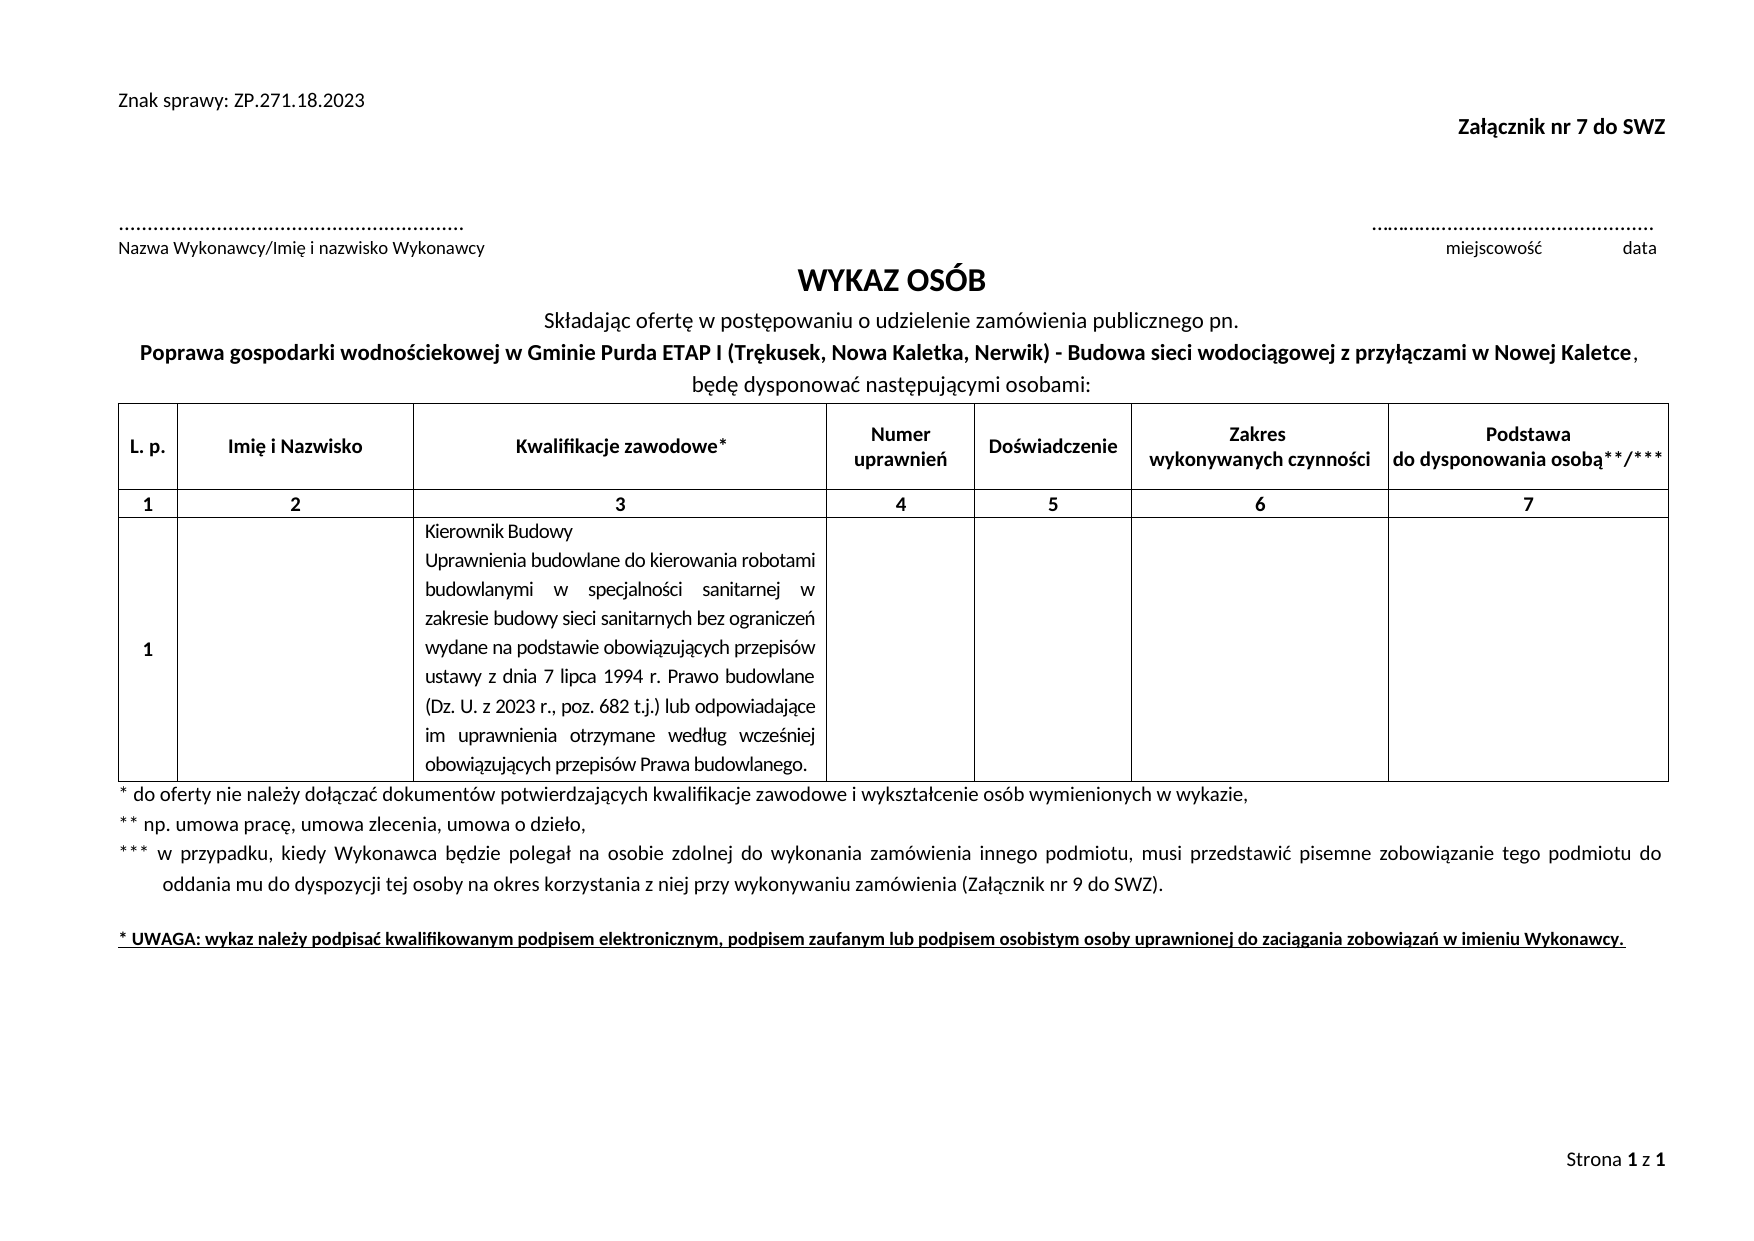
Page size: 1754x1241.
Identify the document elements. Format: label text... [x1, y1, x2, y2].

text *** w przypadku, kiedy Wykonawca będzie polegał na osobie zdolnej do wykonania zamówienia innego podmiotu, musi przedstawić pisemne zobowiązanie tego podmiotu do oddania mu do dyspozycji tej osoby na okres korzystania z niej przy wykonywaniu zamówienia (Załącznik nr 9 do SWZ). [118, 840, 1665, 897]
table_cell Kierownik Budowy Uprawnienia budowlane do kierowania robotami budowlanymi w specjalności sanitarnej w zakresie budowy sieci sanitarnych bez ograniczeń wydane na podstawie obowiązujących przepisów ustawy z dnia 7 lipca 1994 r. Prawo budowlane (Dz. U. z 2023 r., poz. 682 t.j.) lub odpowiadające im uprawnienia otrzymane według wcześniej obowiązujących przepisów Prawa budowlanego. [414, 518, 826, 781]
text WYKAZ OSÓB [118, 259, 1665, 300]
table_cell 1 [119, 518, 177, 781]
text Składając ofertę w postępowaniu o udzielenie zamówienia publicznego pn. [118, 306, 1665, 334]
text Załącznik nr 7 do SWZ [118, 112, 1665, 141]
table_header Numer uprawnień [827, 404, 974, 489]
table_cell 3 [414, 490, 826, 517]
text ** np. umowa pracę, umowa zlecenia, umowa o dzieło, [118, 811, 1665, 836]
table_cell 2 [178, 490, 413, 517]
table_cell 7 [1389, 490, 1668, 517]
table_cell 1 [119, 490, 177, 517]
table_cell 6 [1132, 490, 1388, 517]
text Nazwa Wykonawcy/Imię i nazwisko Wykonawcy miejscowość data [118, 237, 1665, 259]
table_header Zakres wykonywanych czynności [1132, 404, 1388, 489]
table_cell [178, 518, 413, 781]
table_header Imię i Nazwisko [178, 404, 413, 489]
table_header Podstawa do dysponowania osobą**/*** [1389, 404, 1668, 489]
table_cell [975, 518, 1131, 781]
table_cell [1389, 518, 1668, 781]
table_cell 4 [827, 490, 974, 517]
table_cell [827, 518, 974, 781]
text * do oferty nie należy dołączać dokumentów potwierdzających kwalifikacje zawodowe i wykształcenie osób wymienionych w wykazie, [118, 782, 1665, 807]
table_header Doświadczenie [975, 404, 1131, 489]
text ............................................................ …………...................................... [118, 205, 1665, 237]
text Poprawa gospodarki wodnościekowej w Gminie Purda ETAP I (Trękusek, Nowa Kaletka, Nerwik) - Budowa sieci wodociągowej z przyłączami w Nowej Kaletce, będę dysponować następującymi osobami: [118, 338, 1665, 399]
table_cell 5 [975, 490, 1131, 517]
text * UWAGA: wykaz należy podpisać kwalifikowanym podpisem elektronicznym, podpisem zaufanym lub podpisem osobistym osoby uprawnionej do zaciągania zobowiązań w imieniu Wykonawcy. [118, 928, 1665, 951]
table_header L. p. [119, 404, 177, 489]
table_cell [1132, 518, 1388, 781]
table_header Kwalifikacje zawodowe* [414, 404, 826, 489]
